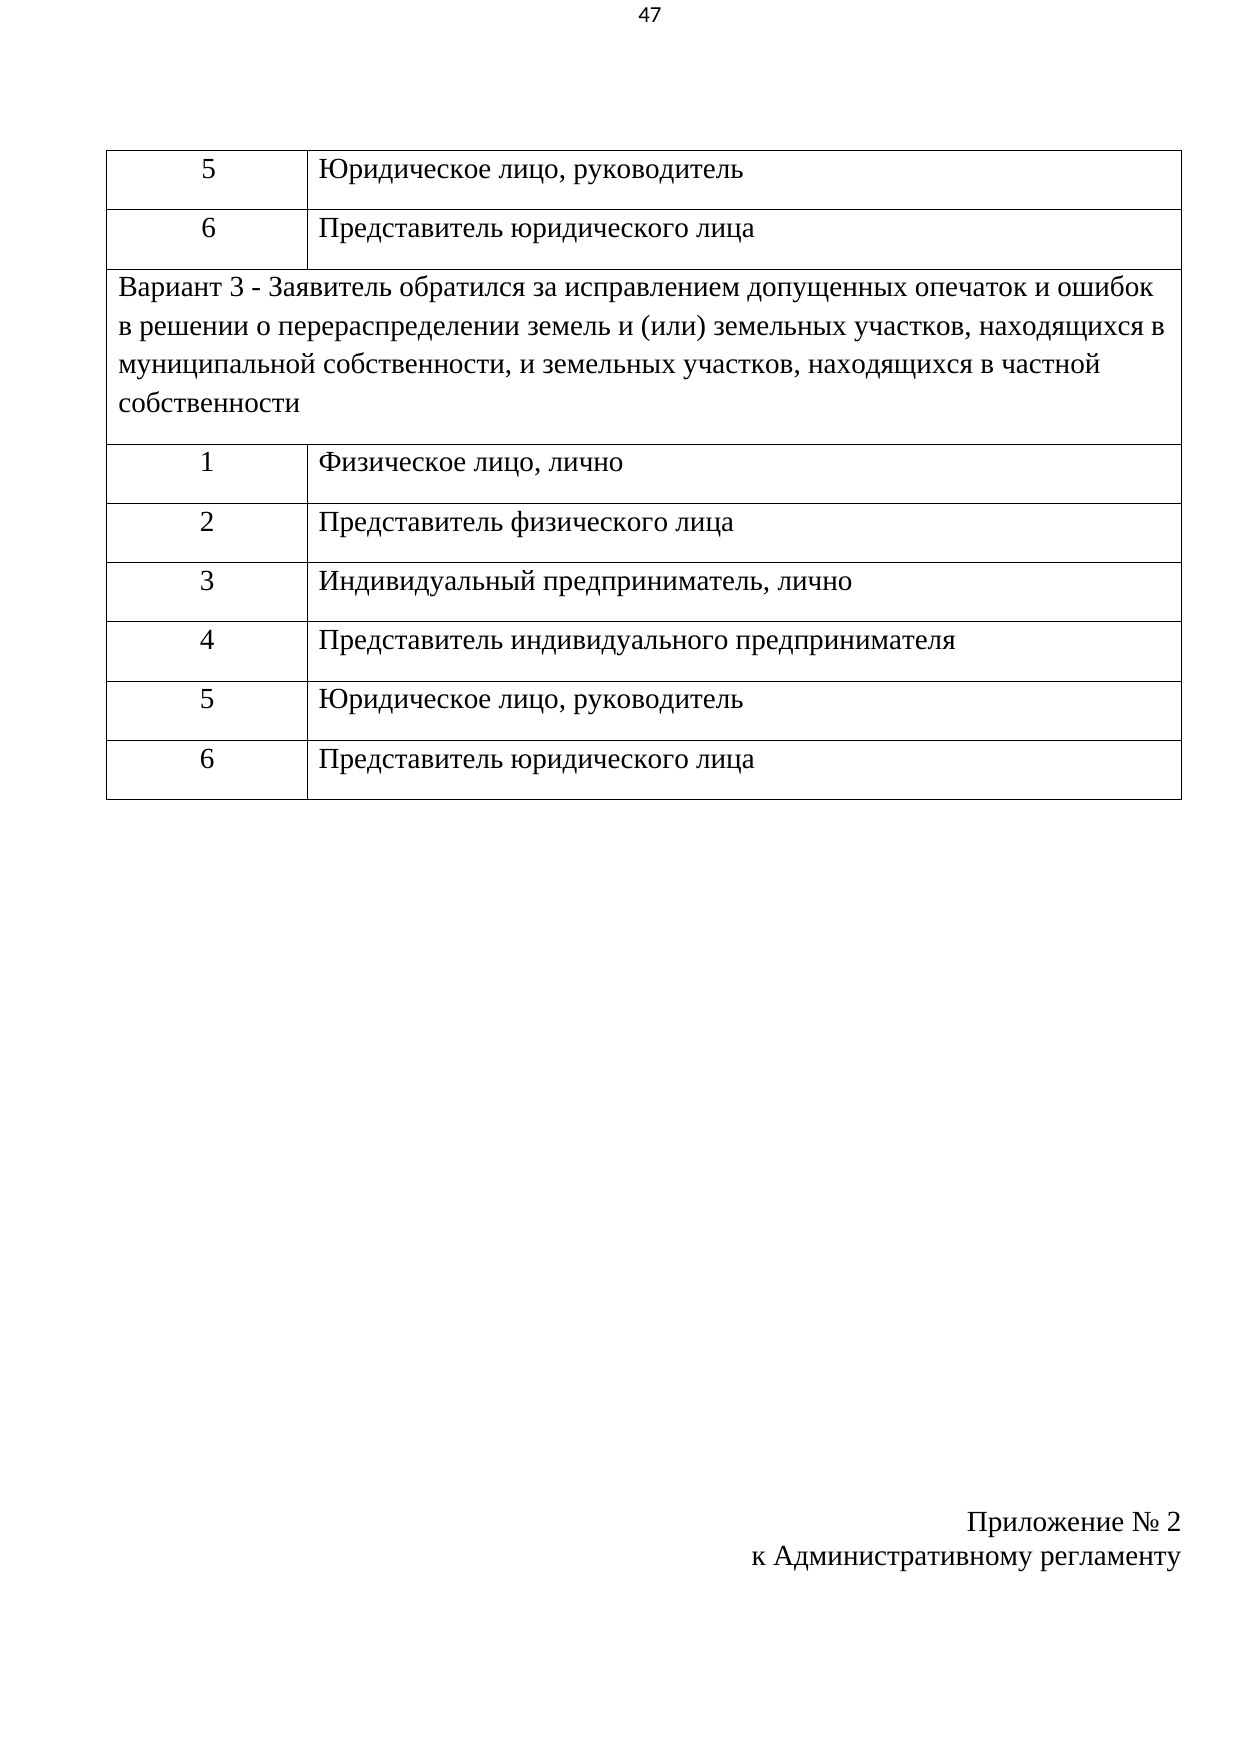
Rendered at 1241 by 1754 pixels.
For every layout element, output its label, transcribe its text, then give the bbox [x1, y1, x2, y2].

table_cell Юридическое лицо, руководитель [308, 151, 1181, 209]
table_cell 2 [107, 504, 307, 562]
table_cell 5 [107, 151, 307, 209]
table_cell 1 [107, 445, 307, 503]
text к Административному регламенту [118, 1538, 1181, 1572]
table_cell 4 [107, 622, 307, 681]
table_cell 5 [107, 682, 307, 740]
table_cell Индивидуальный предприниматель, лично [308, 563, 1181, 621]
table_cell 6 [107, 210, 307, 268]
table_cell Представитель юридического лица [308, 210, 1181, 268]
table_cell Представитель индивидуального предпринимателя [308, 622, 1181, 681]
text Приложение № 2 [118, 1504, 1181, 1538]
table_cell Представитель юридического лица [308, 741, 1181, 799]
table_cell Юридическое лицо, руководитель [308, 682, 1181, 740]
table_cell 3 [107, 563, 307, 621]
table_cell Представитель физического лица [308, 504, 1181, 562]
table_cell Вариант 3 - Заявитель обратился за исправлением допущенных опечаток и ошибок в решении о перераспределении земель и (или) земельных участков, находящихся в муниципальной собственности, и земельных участков, находящихся в частной собственности [107, 270, 1181, 443]
table_cell Физическое лицо, лично [308, 445, 1181, 503]
table_cell 6 [107, 741, 307, 799]
